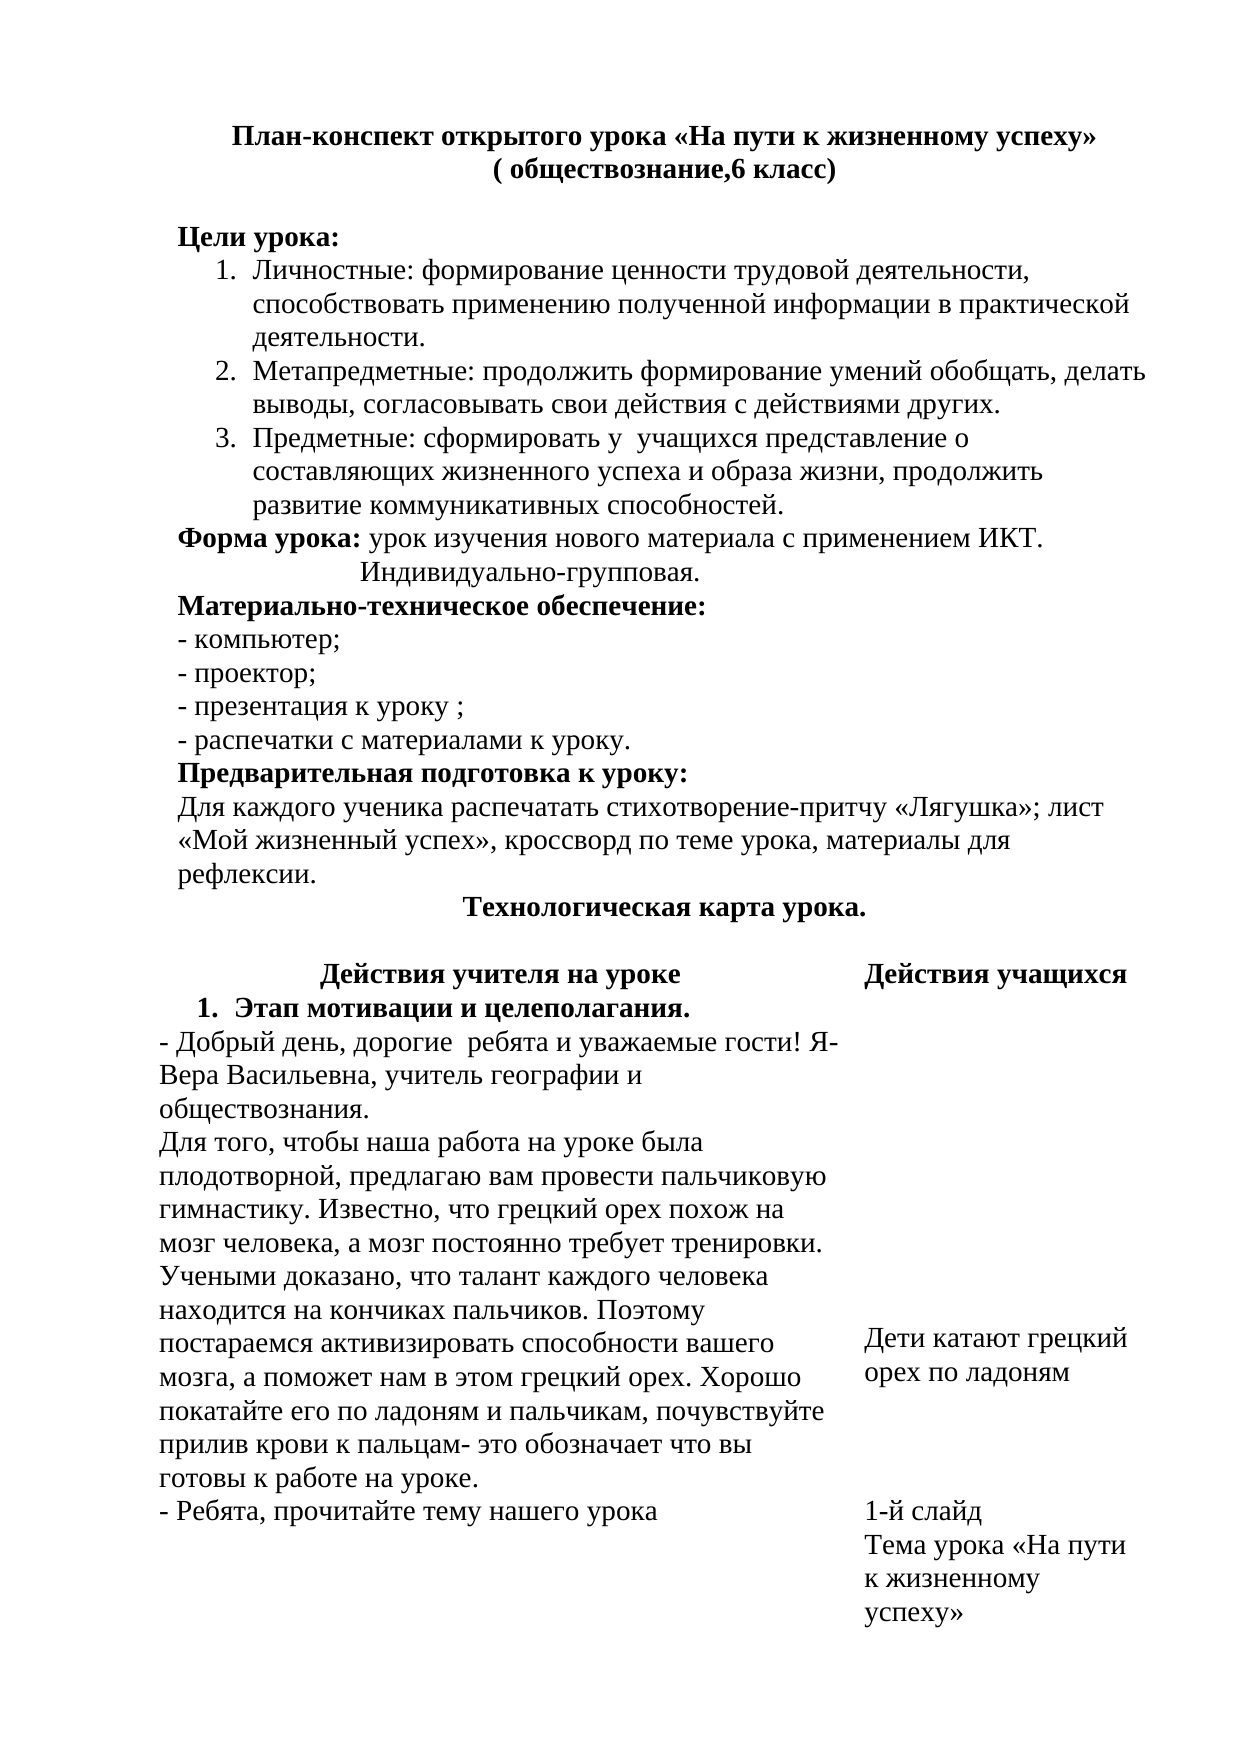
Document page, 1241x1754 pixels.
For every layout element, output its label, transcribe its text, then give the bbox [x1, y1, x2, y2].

text Предварительная подготовка к уроку: [177, 755, 1152, 789]
text План-конспект открытого урока «На пути к жизненному успеху» [177, 118, 1152, 152]
table_cell - Добрый день, дорогие ребята и уважаемые гости! Я- Вера Васильевна, учитель географии и обществознания. Для того, чтобы наша работа на уроке была плодотворной, предлагаю вам провести пальчиковую гимнастику. Известно, что грецкий орех похож на мозг человека, а мозг постоянно требует тренировки. Учеными доказано, что талант каждого человека находится на кончиках пальчиков. Поэтому постараемся активизировать способности вашего мозга, а поможет нам в этом грецкий орех. Хорошо покатайте его по ладоням и пальчикам, почувствуйте прилив крови к пальцам- это обозначает что вы готовы к работе на уроке. [148, 1024, 853, 1493]
text - презентация к уроку ; [177, 688, 1152, 722]
text - компьютер; [177, 621, 1152, 655]
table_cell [853, 1493, 1144, 1627]
text ( обществознание,6 класс) [177, 152, 1152, 185]
list Предметные: сформировать у учащихся представление о составляющих жизненного успеха и образа жизни, продолжить развитие коммуникативных способностей. [215, 420, 1152, 521]
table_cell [148, 1493, 853, 1627]
text Для каждого ученика распечатать стихотворение-притчу «Лягушка»; лист «Мой жизненный успех», кроссворд по теме урока, материалы для рефлексии. [177, 789, 1152, 889]
table_header Действия учащихся [853, 957, 1144, 1024]
list Личностные: формирование ценности трудовой деятельности, способствовать применению полученной информации в практической деятельности. [215, 252, 1152, 353]
text Материально-техническое обеспечение: [177, 588, 1152, 621]
table_header Действия учителя на уроке Этап мотивации и целеполагания. [148, 957, 853, 1024]
text Форма урока: урок изучения нового материала с применением ИКТ. [177, 521, 1152, 554]
list Метапредметные: продолжить формирование умений обобщать, делать выводы, согласовывать свои действия с действиями других. [215, 353, 1152, 420]
text - проектор; [177, 655, 1152, 688]
text Технологическая карта урока. [177, 889, 1152, 923]
text Цели урока: [177, 219, 1152, 252]
table_cell Дети катают грецкий орех по ладоням [853, 1024, 1144, 1493]
text - распечатки с материалами к уроку. [177, 722, 1152, 755]
text Индивидуально-групповая. [177, 554, 1152, 588]
